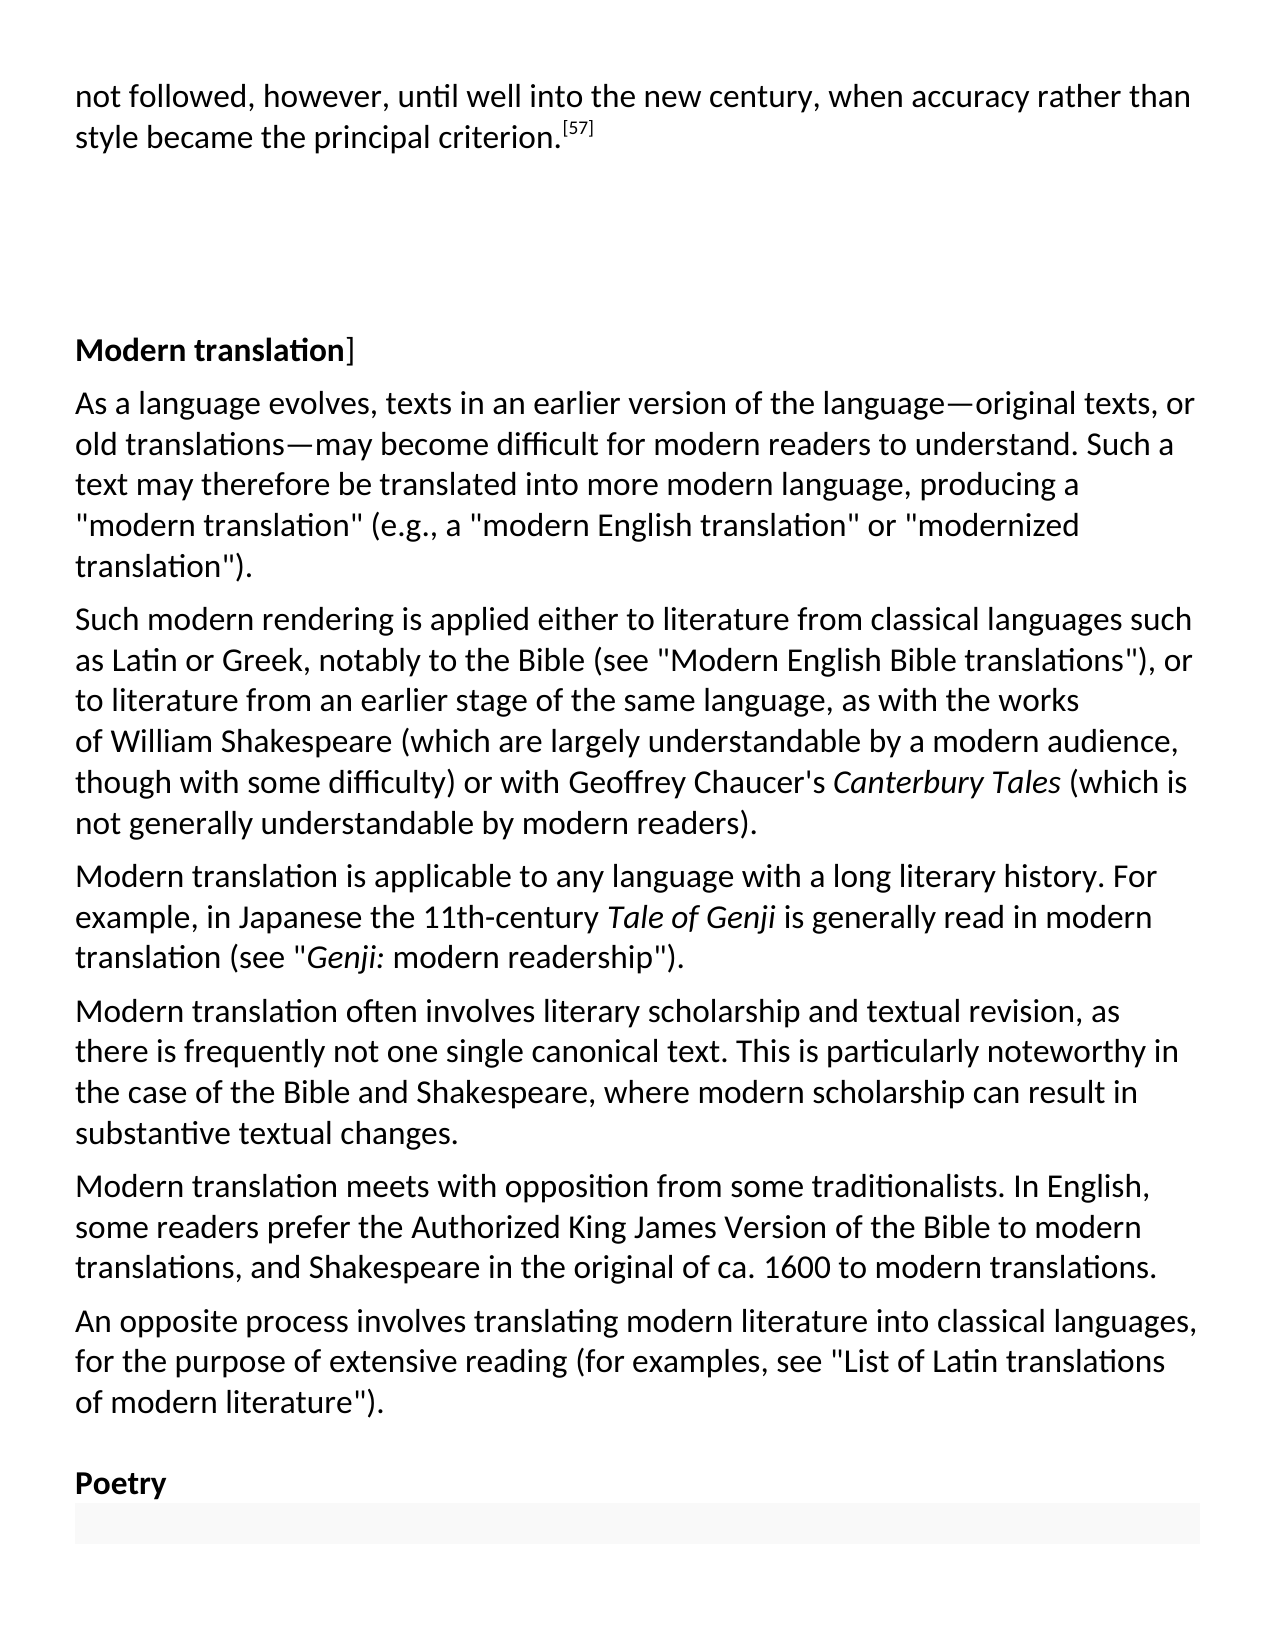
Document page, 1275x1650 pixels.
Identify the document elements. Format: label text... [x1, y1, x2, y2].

text Poetry [75, 1462, 1200, 1503]
text Modern translation is applicable to any language with a long literary history. For example, in Japanese the 11th-century Tale of Genji is generally read in modern translation (see "Genji: modern readership"). [75, 855, 1200, 977]
text Modern translation] [75, 329, 1200, 369]
text Modern translation meets with opposition from some traditionalists. In English, some readers prefer the Authorized King James Version of the Bible to modern translations, and Shakespeare in the original of ca. 1600 to modern translations. [75, 1165, 1200, 1287]
text As a language evolves, texts in an earlier version of the language—original texts, or old translations—may become difficult for modern readers to understand. Such a text may therefore be translated into more modern language, producing a "modern translation" (e.g., a "modern English translation" or "modernized translation"). [75, 382, 1200, 586]
text Such modern rendering is applied either to literature from classical languages such as Latin or Greek, notably to the Bible (see "Modern English Bible translations"), or to literature from an earlier stage of the same language, as with the works of William Shakespeare (which are largely understandable by a modern audience, though with some difficulty) or with Geoffrey Chaucer's Canterbury Tales (which is not generally understandable by modern readers). [75, 598, 1200, 842]
text An opposite process involves translating modern literature into classical languages, for the purpose of extensive reading (for examples, see "List of Latin translations of modern literature"). [75, 1300, 1200, 1450]
text Modern translation often involves literary scholarship and textual revision, as there is frequently not one single canonical text. This is particularly noteworthy in the case of the Bible and Shakespeare, where modern scholarship can result in substantive textual changes. [75, 989, 1200, 1152]
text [75, 75, 1200, 156]
